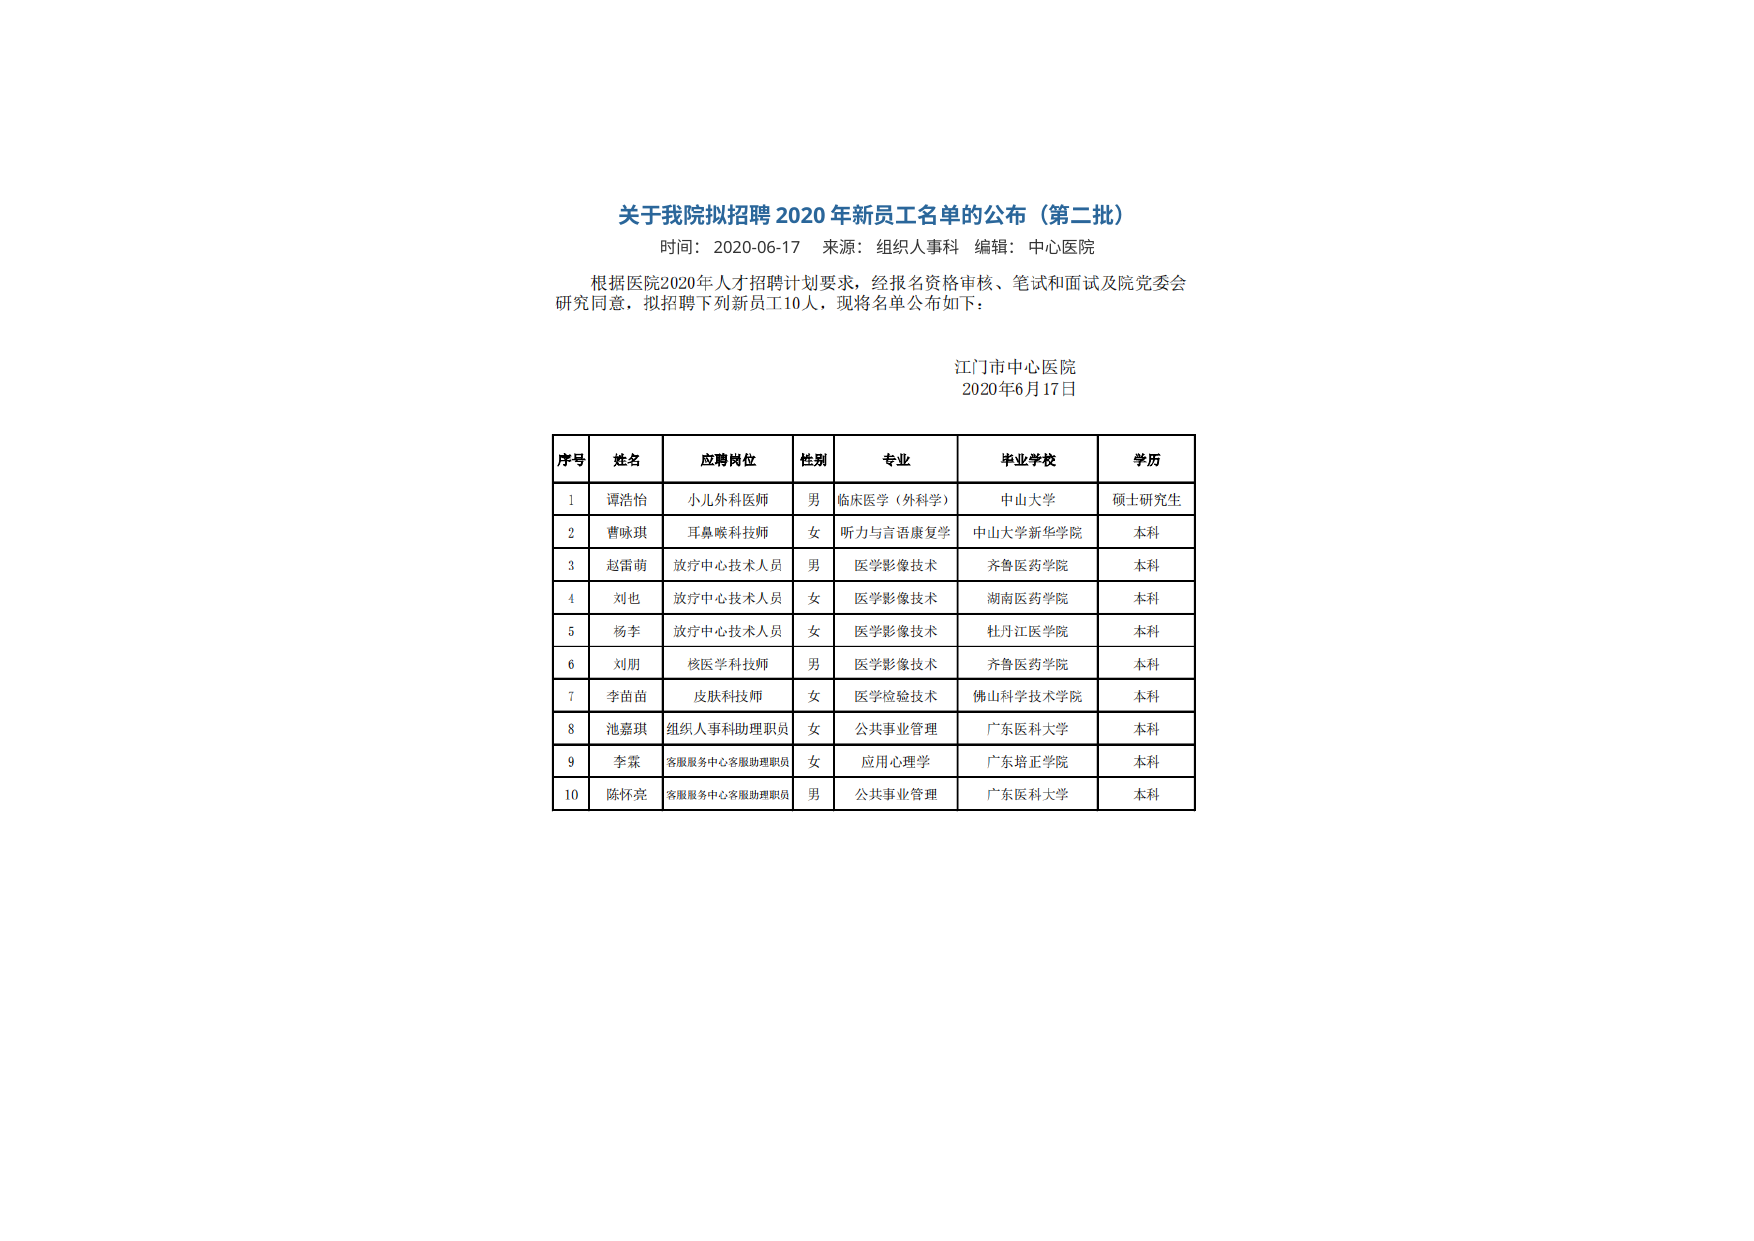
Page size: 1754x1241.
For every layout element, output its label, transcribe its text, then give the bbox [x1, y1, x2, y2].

subtitle 关于我院拟招聘2020年新员工名单的公布（第二批） [830, 198, 1604, 230]
subtitle 关于我院拟招聘2020年新员工名单的公布（第二批） [150, 198, 775, 230]
text 时间： 2020-06-17 来源： 组织人事科 编辑： 中心医院 [150, 230, 1604, 263]
picture [512, 262, 1242, 815]
